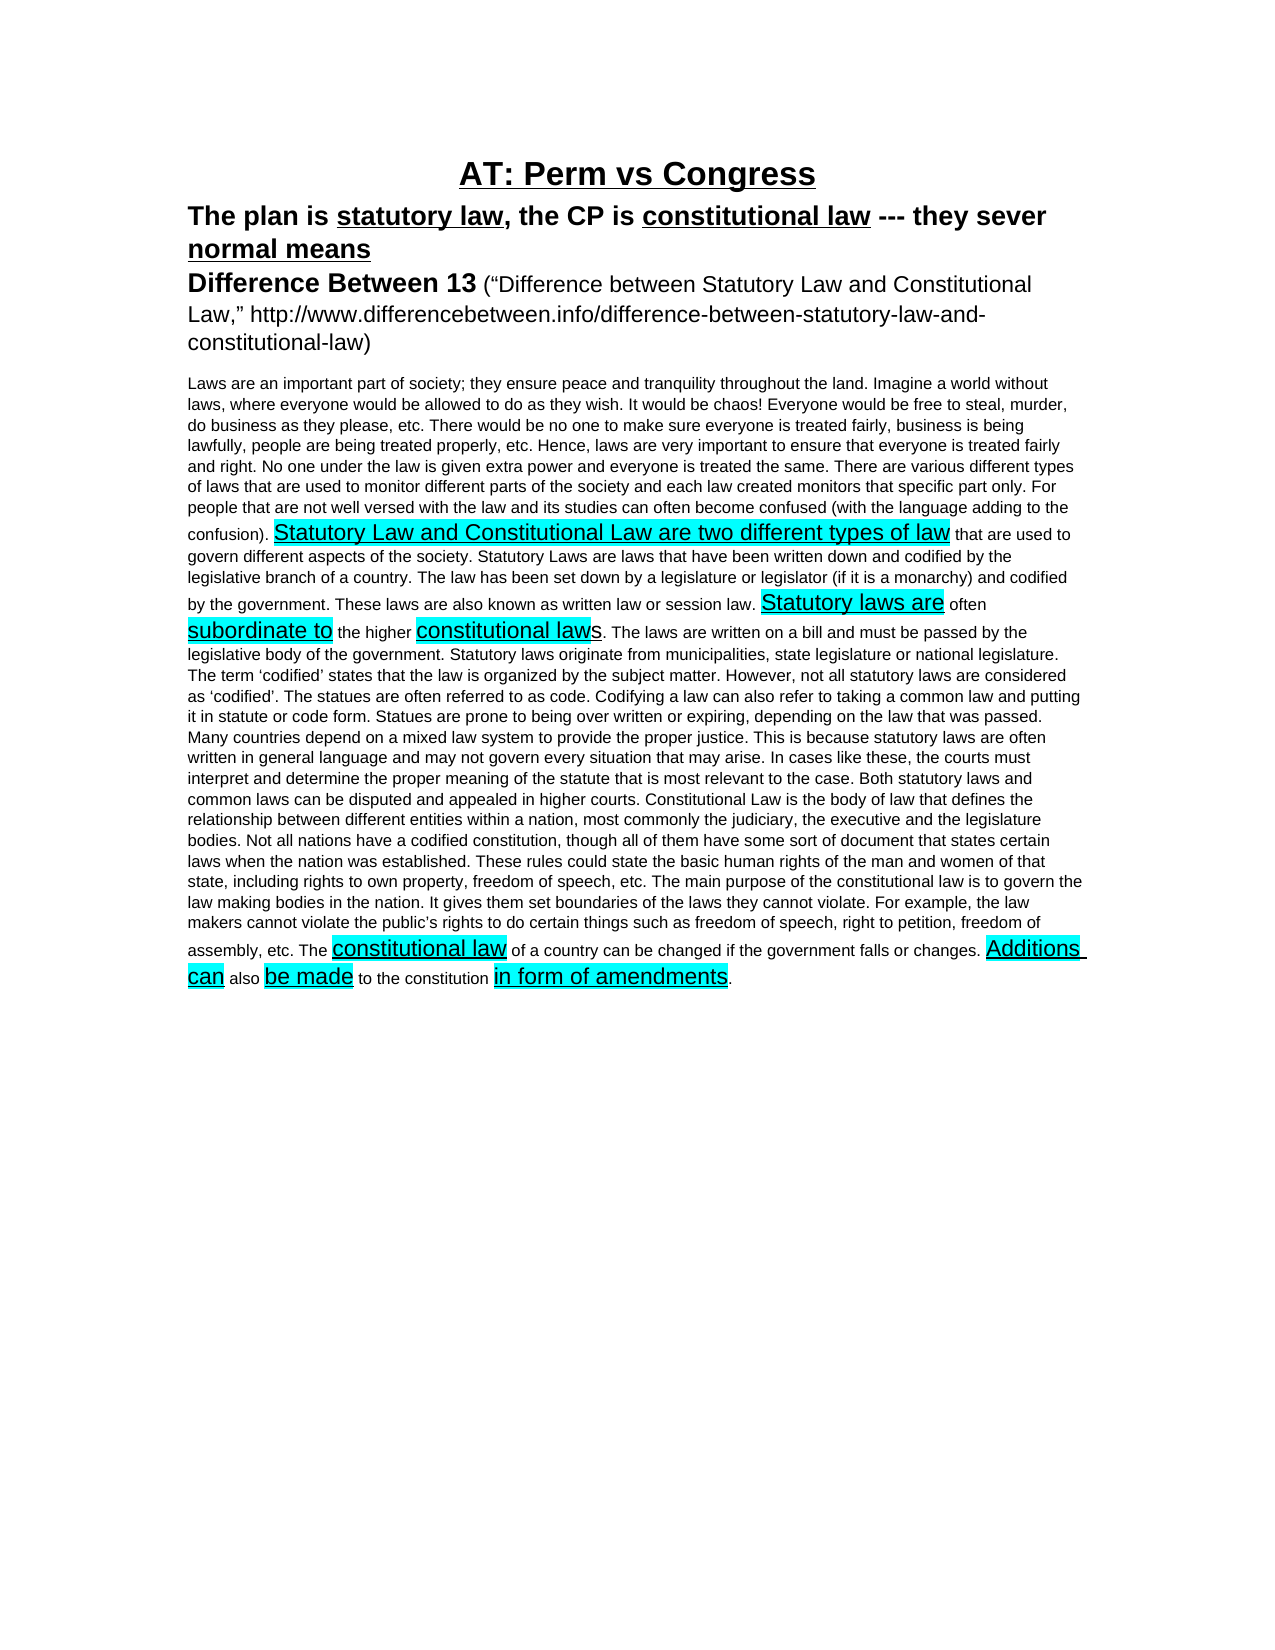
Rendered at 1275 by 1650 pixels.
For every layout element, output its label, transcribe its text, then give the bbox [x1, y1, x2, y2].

text Laws are an important part of society; they ensure peace and tranquility throughout the land. Imagine a world without laws, where everyone would be allowed to do as they wish. It would be chaos! Everyone would be free to steal, murder, do business as they please, etc. There would be no one to make sure everyone is treated fairly, business is being lawfully, people are being treated properly, etc. Hence, laws are very important to ensure that everyone is treated fairly and right. No one under the law is given extra power and everyone is treated the same. There are various different types of laws that are used to monitor different parts of the society and each law created monitors that specific part only. For people that are not well versed with the law and its studies can often become confused (with the language adding to the confusion). Statutory Law and Constitutional Law are two different types of law that are used to govern different aspects of the society. Statutory Laws are laws that have been written down and codified by the legislative branch of a country. The law has been set down by a legislature or legislator (if it is a monarchy) and codified by the government. These laws are also known as written law or session law. Statutory laws are often subordinate to the higher constitutional laws. The laws are written on a bill and must be passed by the legislative body of the government. Statutory laws originate from municipalities, state legislature or national legislature. The term ‘codified’ states that the law is organized by the subject matter. However, not all statutory laws are considered as ‘codified’. The statues are often referred to as code. Codifying a law can also refer to taking a common law and putting it in statute or code form. Statues are prone to being over written or expiring, depending on the law that was passed. Many countries depend on a mixed law system to provide the proper justice. This is because statutory laws are often written in general language and may not govern every situation that may arise. In cases like these, the courts must interpret and determine the proper meaning of the statute that is most relevant to the case. Both statutory laws and common laws can be disputed and appealed in higher courts. Constitutional Law is the body of law that defines the relationship between different entities within a nation, most commonly the judiciary, the executive and the legislature bodies. Not all nations have a codified constitution, though all of them have some sort of document that states certain laws when the nation was established. These rules could state the basic human rights of the man and women of that state, including rights to own property, freedom of speech, etc. The main purpose of the constitutional law is to govern the law making bodies in the nation. It gives them set boundaries of the laws they cannot violate. For example, the law makers cannot violate the public’s rights to do certain things such as freedom of speech, right to petition, freedom of assembly, etc. The constitutional law of a country can be changed if the government falls or changes. Additions can also be made to the constitution in form of amendments. [187, 374, 1087, 989]
subtitle The plan is statutory law, the CP is constitutional law --- they sever normal means [187, 200, 1087, 265]
subtitle AT: Perm vs Congress [187, 154, 1087, 193]
text Difference Between 13 (“Difference between Statutory Law and Constitutional Law,” http://www.differencebetween.info/difference-between-statutory-law-and-constitutional-law) [187, 267, 1087, 355]
